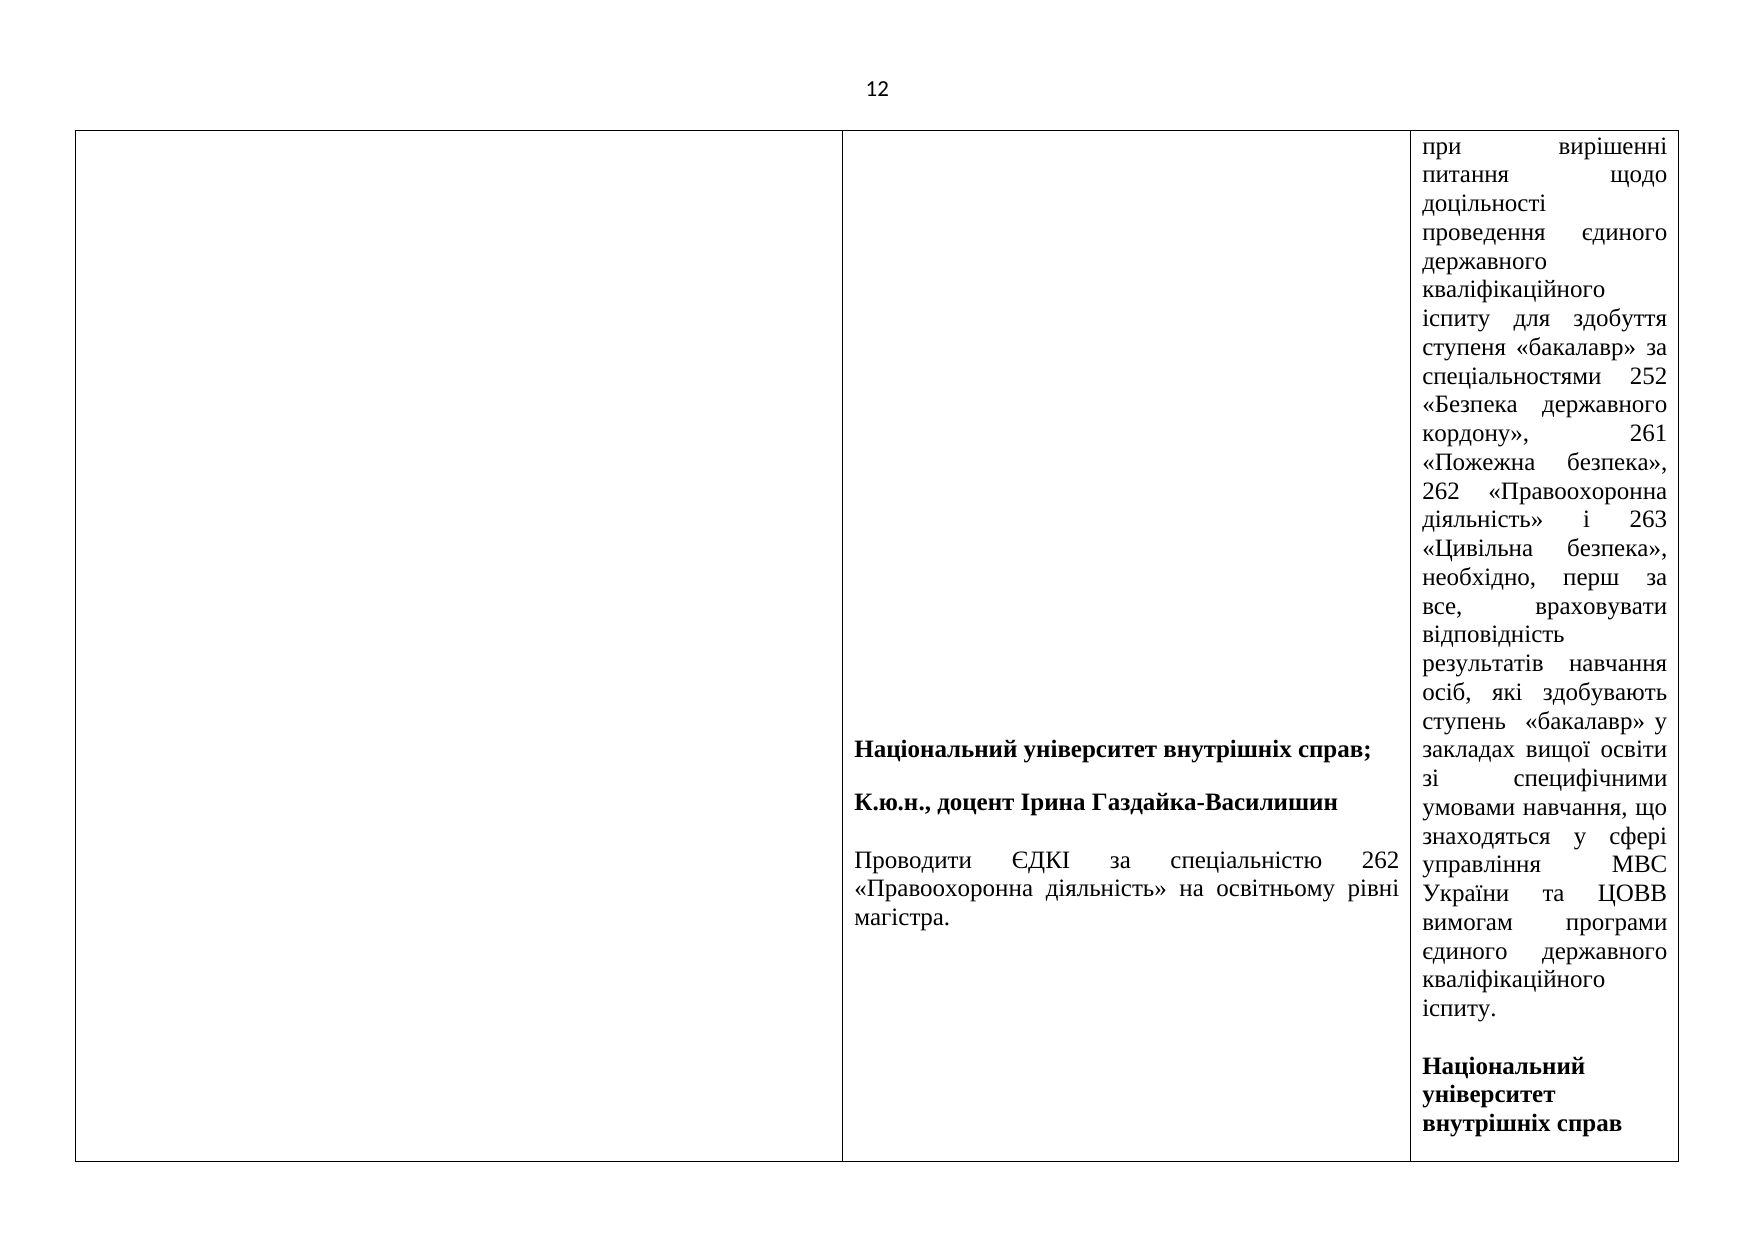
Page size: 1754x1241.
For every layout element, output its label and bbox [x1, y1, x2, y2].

table_cell [76, 131, 842, 1161]
table_cell [843, 131, 1410, 1161]
table_cell [1411, 131, 1678, 1161]
